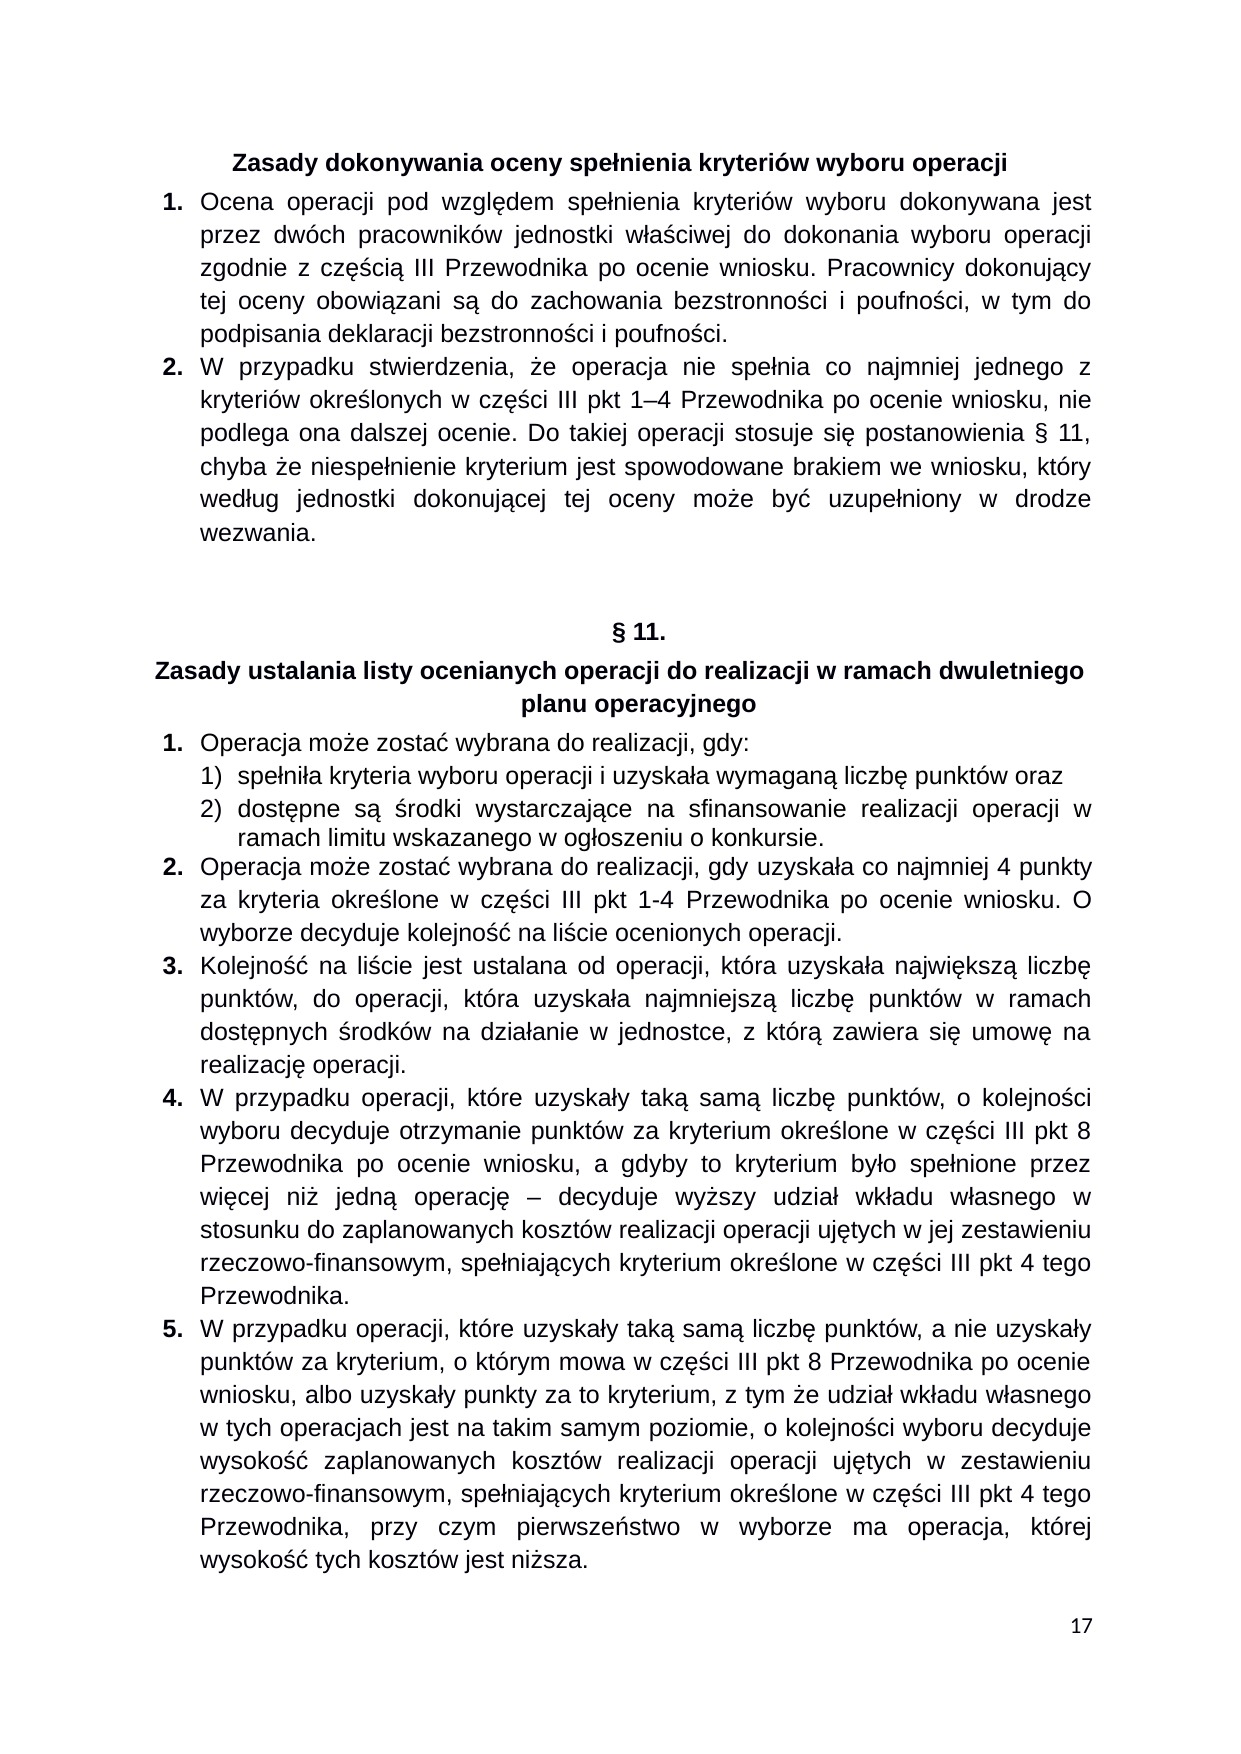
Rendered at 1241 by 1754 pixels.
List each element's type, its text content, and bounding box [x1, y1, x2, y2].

list Kolejność na liście jest ustalana od operacji, która uzyskała największą liczbę punktów, do operacji, która uzyskała najmniejszą liczbę punktów w ramach dostępnych środków na działanie w jednostce, z którą zawiera się umowę na realizację operacji. [162, 951, 1093, 1078]
list § 11. [185, 617, 1093, 645]
list Operacja może zostać wybrana do realizacji, gdy: [162, 728, 1093, 757]
list W przypadku stwierdzenia, że operacja nie spełnia co najmniej jednego z kryteriów określonych w części III pkt 1–4 Przewodnika po ocenie wniosku, nie podlega ona dalszej ocenie. Do takiej operacji stosuje się postanowienia § 11, chyba że niespełnienie kryterium jest spowodowane brakiem we wniosku, który według jednostki dokonującej tej oceny może być uzupełniony w drodze wezwania. [162, 352, 1093, 546]
list W przypadku operacji, które uzyskały taką samą liczbę punktów, a nie uzyskały punktów za kryterium, o którym mowa w części III pkt 8 Przewodnika po ocenie wniosku, albo uzyskały punkty za to kryterium, z tym że udział wkładu własnego w tych operacjach jest na takim samym poziomie, o kolejności wyboru decyduje wysokość zaplanowanych kosztów realizacji operacji ujętych w zestawieniu rzeczowo-finansowym, spełniających kryterium określone w części III pkt 4 tego Przewodnika, przy czym pierwszeństwo w wyborze ma operacja, której wysokość tych kosztów jest niższa. [162, 1314, 1093, 1574]
list spełniła kryteria wyboru operacji i uzyskała wymaganą liczbę punktów oraz [200, 761, 1093, 790]
text Zasady ustalania listy ocenianych operacji do realizacji w ramach dwuletniego planu operacyjnego [148, 656, 1093, 718]
list W przypadku operacji, które uzyskały taką samą liczbę punktów, o kolejności wyboru decyduje otrzymanie punktów za kryterium określone w części III pkt 8 Przewodnika po ocenie wniosku, a gdyby to kryterium było spełnione przez więcej niż jedną operację – decyduje wyższy udział wkładu własnego w stosunku do zaplanowanych kosztów realizacji operacji ujętych w jej zestawieniu rzeczowo-finansowym, spełniających kryterium określone w części III pkt 4 tego Przewodnika. [162, 1083, 1093, 1310]
list dostępne są środki wystarczające na sfinansowanie realizacji operacji w ramach limitu wskazanego w ogłoszeniu o konkursie. [200, 794, 1093, 852]
text Zasady dokonywania oceny spełnienia kryteriów wyboru operacji [148, 148, 1093, 176]
list Operacja może zostać wybrana do realizacji, gdy uzyskała co najmniej 4 punkty za kryteria określone w części III pkt 1-4 Przewodnika po ocenie wniosku. O wyborze decyduje kolejność na liście ocenionych operacji. [163, 852, 1093, 946]
list Ocena operacji pod względem spełnienia kryteriów wyboru dokonywana jest przez dwóch pracowników jednostki właściwej do dokonania wyboru operacji zgodnie z częścią III Przewodnika po ocenie wniosku. Pracownicy dokonujący tej oceny obowiązani są do zachowania bezstronności i poufności, w tym do podpisania deklaracji bezstronności i poufności. [162, 187, 1093, 348]
